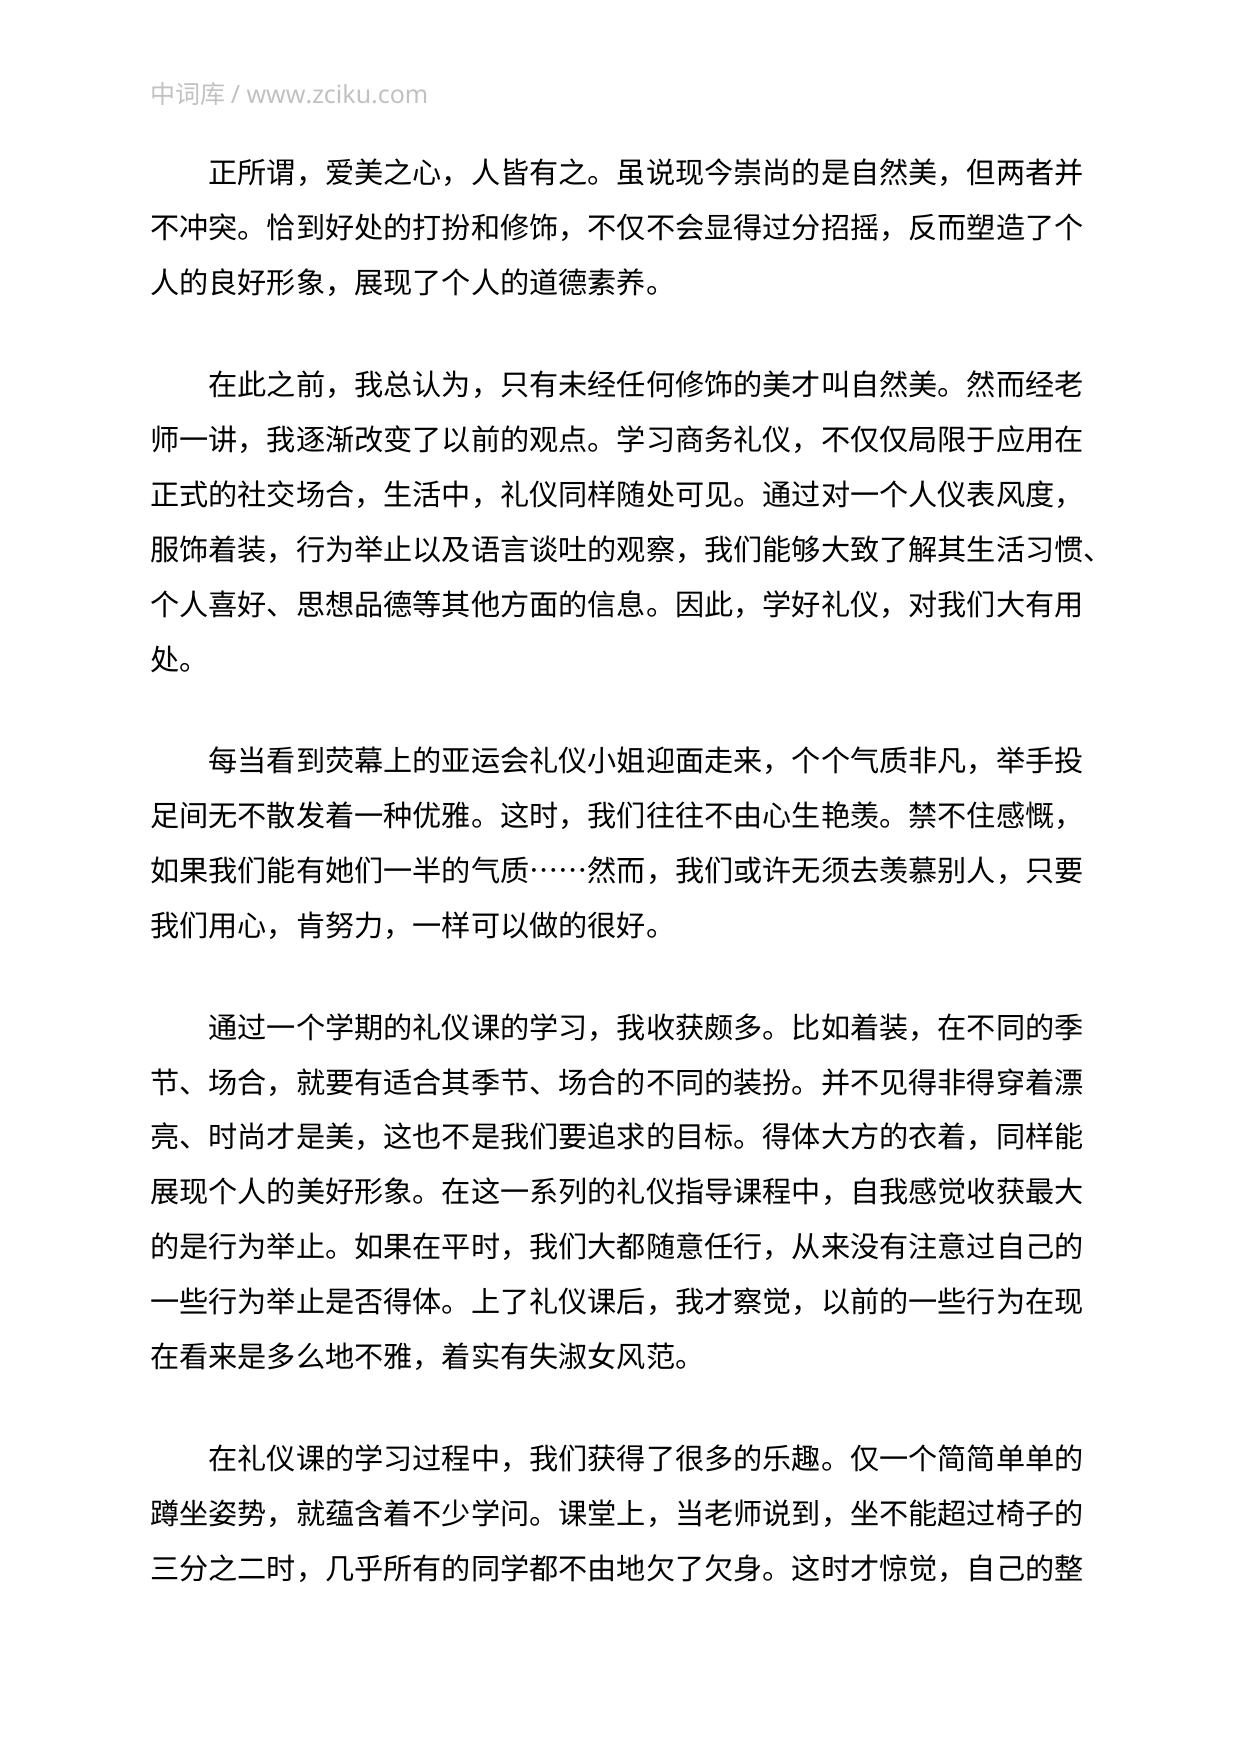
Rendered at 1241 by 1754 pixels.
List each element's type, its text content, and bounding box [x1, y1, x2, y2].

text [150, 1435, 1090, 1587]
text 正所谓，爱美之心，人皆有之。虽说现今崇尚的是自然美，但两者并不冲突。恰到好处的打扮和修饰，不仅不会显得过分招摇，反而塑造了个人的良好形象，展现了个人的道德素养。 [150, 150, 1090, 302]
text 在此之前，我总认为，只有未经任何修饰的美才叫自然美。然而经老师一讲，我逐渐改变了以前的观点。学习商务礼仪，不仅仅局限于应用在正式的社交场合，生活中，礼仪同样随处可见。通过对一个人仪表风度，服饰着装，行为举止以及语言谈吐的观察，我们能够大致了解其生活习惯、个人喜好、思想品德等其他方面的信息。因此，学好礼仪，对我们大有用处。 [150, 362, 1090, 678]
text 通过一个学期的礼仪课的学习，我收获颇多。比如着装，在不同的季节、场合，就要有适合其季节、场合的不同的装扮。并不见得非得穿着漂亮、时尚才是美，这也不是我们要追求的目标。得体大方的衣着，同样能展现个人的美好形象。在这一系列的礼仪指导课程中，自我感觉收获最大的是行为举止。如果在平时，我们大都随意任行，从来没有注意过自己的一些行为举止是否得体。上了礼仪课后，我才察觉，以前的一些行为在现在看来是多么地不雅，着实有失淑女风范。 [150, 1004, 1090, 1376]
text 每当看到荧幕上的亚运会礼仪小姐迎面走来，个个气质非凡，举手投足间无不散发着一种优雅。这时，我们往往不由心生艳羡。禁不住感慨，如果我们能有她们一半的气质……然而，我们或许无须去羡慕别人，只要我们用心，肯努力，一样可以做的很好。 [150, 738, 1090, 945]
